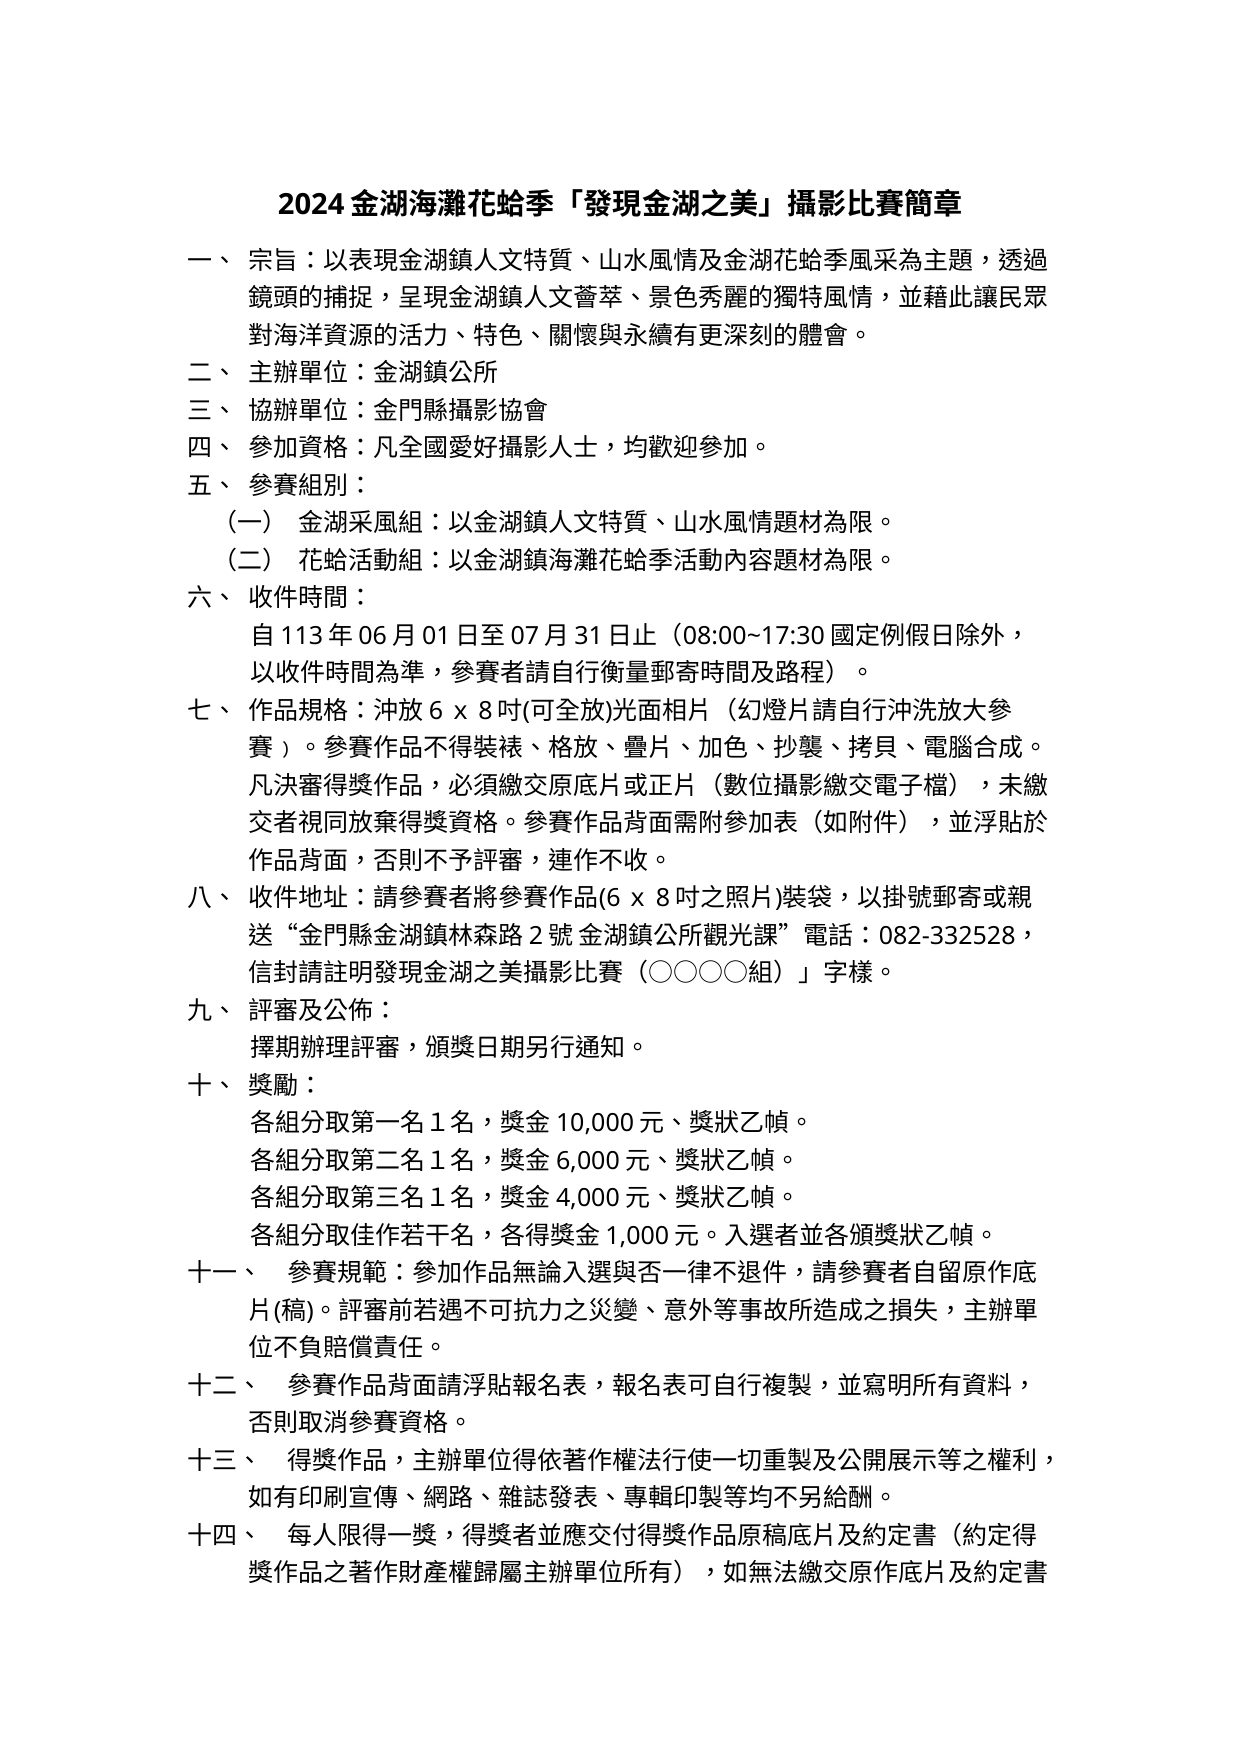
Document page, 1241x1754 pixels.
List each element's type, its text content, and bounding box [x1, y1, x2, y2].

list 收件地址：請參賽者將參賽作品(6ｘ8吋之照片)裝袋，以掛號郵寄或親送“金門縣金湖鎮林森路2號 金湖鎮公所觀光課”電話：082-332528，信封請註明發現金湖之美攝影比賽（○○○○組）」字樣。 [187, 877, 1053, 989]
list 參賽組別： [187, 464, 1053, 502]
text 擇期辦理評審，頒獎日期另行通知。 [250, 1027, 1053, 1064]
list 評審及公佈： [187, 989, 1053, 1027]
text 自113年06月01日至07月31日止（08:00~17:30國定例假日除外，以收件時間為準，參賽者請自行衡量郵寄時間及路程）。 [250, 614, 1053, 689]
list 作品規格：沖放6ｘ8吋(可全放)光面相片（幻燈片請自行沖洗放大參賽﹚。參賽作品不得裝裱、格放、疊片、加色、抄襲、拷貝、電腦合成。凡決審得獎作品，必須繳交原底片或正片（數位攝影繳交電子檔），未繳交者視同放棄得獎資格。參賽作品背面需附參加表（如附件），並浮貼於作品背面，否則不予評審，連作不收。 [187, 689, 1053, 877]
list 參賽規範：參加作品無論入選與否一律不退件，請參賽者自留原作底片(稿)。評審前若遇不可抗力之災變、意外等事故所造成之損失，主辦單位不負賠償責任。 [187, 1252, 1053, 1364]
list 金湖采風組：以金湖鎮人文特質、山水風情題材為限。 [212, 502, 1053, 539]
list 主辦單位：金湖鎮公所 [187, 352, 1053, 389]
list 獎勵： [187, 1064, 1053, 1102]
list 得獎作品，主辦單位得依著作權法行使一切重製及公開展示等之權利，如有印刷宣傳、網路、雜誌發表、專輯印製等均不另給酬。 [187, 1439, 1053, 1514]
list 參加資格：凡全國愛好攝影人士，均歡迎參加。 [187, 427, 1053, 464]
list 收件時間： [187, 577, 1053, 614]
list 協辦單位：金門縣攝影協會 [187, 389, 1053, 427]
text 2024金湖海灘花蛤季「發現金湖之美」攝影比賽簡章 [187, 164, 1053, 239]
list 宗旨：以表現金湖鎮人文特質、山水風情及金湖花蛤季風采為主題，透過鏡頭的捕捉，呈現金湖鎮人文薈萃、景色秀麗的獨特風情，並藉此讓民眾對海洋資源的活力、特色、關懷與永續有更深刻的體會。 [187, 239, 1053, 352]
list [187, 1514, 1053, 1589]
list 參賽作品背面請浮貼報名表，報名表可自行複製，並寫明所有資料，否則取消參賽資格。 [187, 1364, 1053, 1439]
text 各組分取第一名１名，獎金 10,000元、獎狀乙幀。 各組分取第二名１名，獎金 6,000元、獎狀乙幀。 各組分取第三名１名，獎金 4,000元、獎狀乙幀。 各組分取佳作若干名，各得獎金1,000元。入選者並各頒獎狀乙幀。 [250, 1102, 1053, 1252]
list 花蛤活動組：以金湖鎮海灘花蛤季活動內容題材為限。 [212, 539, 1053, 577]
